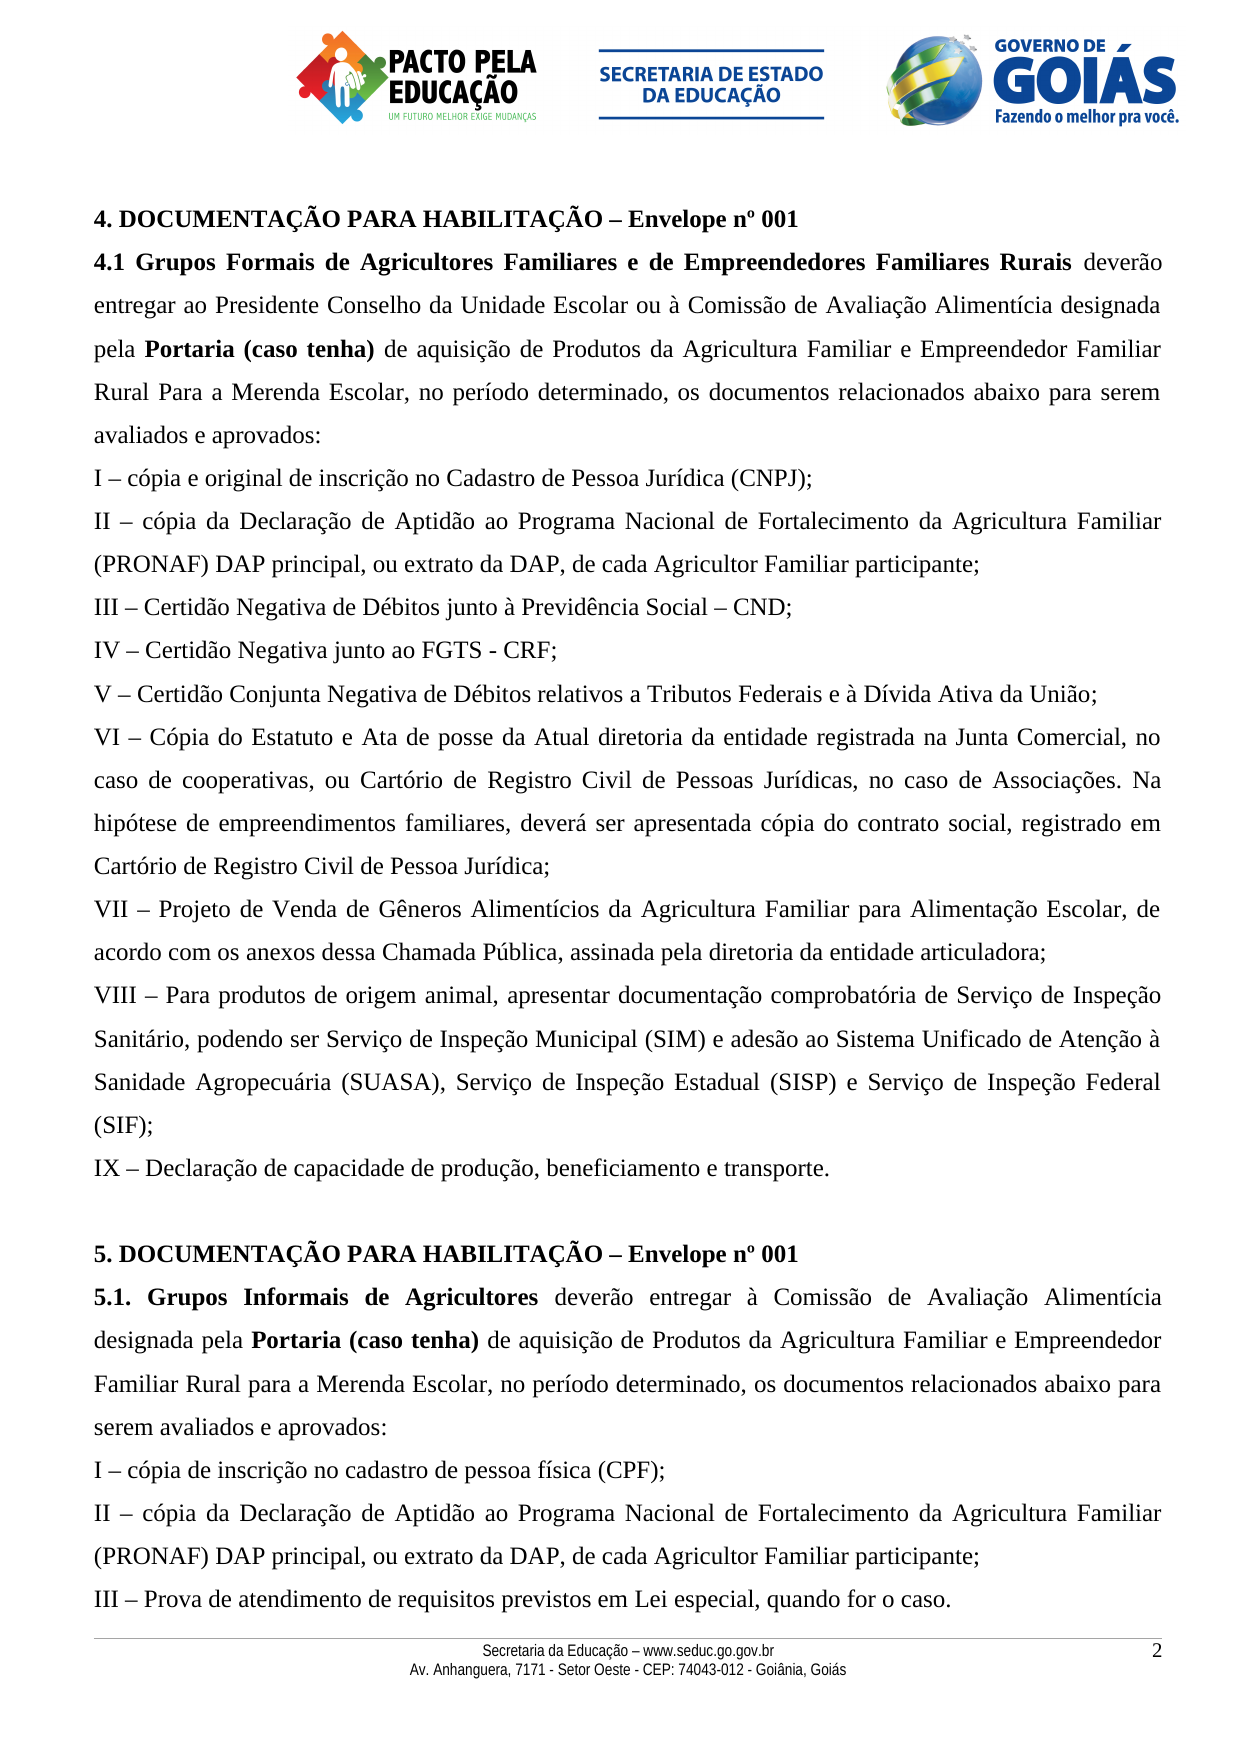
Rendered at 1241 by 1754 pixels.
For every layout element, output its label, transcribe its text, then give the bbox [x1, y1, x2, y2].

text III – Prova de atendimento de requisitos previstos em Lei especial, quando for o caso. [94, 1584, 1162, 1613]
text VII – Projeto de Venda de Gêneros Alimentícios da Agricultura Familiar para Alimentação Escolar, de acordo com os anexos dessa Chamada Pública, assinada pela diretoria da entidade articuladora; [94, 894, 1162, 966]
text VI – Cópia do Estatuto e Ata de posse da Atual diretoria da entidade registrada na Junta Comercial, no caso de cooperativas, ou Cartório de Registro Civil de Pessoas Jurídicas, no caso de Associações. Na hipótese de empreendimentos familiares, deverá ser apresentada cópia do contrato social, registrado em Cartório de Registro Civil de Pessoa Jurídica; [94, 722, 1162, 880]
text II – cópia da Declaração de Aptidão ao Programa Nacional de Fortalecimento da Agricultura Familiar (PRONAF) DAP principal, ou extrato da DAP, de cada Agricultor Familiar participante; [94, 1498, 1162, 1570]
text 4.1 Grupos Formais de Agricultores Familiares e de Empreendedores Familiares Rurais deverão entregar ao Presidente Conselho da Unidade Escolar ou à Comissão de Avaliação Alimentícia designada pela Portaria (caso tenha) de aquisição de Produtos da Agricultura Familiar e Empreendedor Familiar Rural Para a Merenda Escolar, no período determinado, os documentos relacionados abaixo para serem avaliados e aprovados: [94, 247, 1162, 449]
text I – cópia e original de inscrição no Cadastro de Pessoa Jurídica (CNPJ); [94, 463, 1162, 492]
text II – cópia da Declaração de Aptidão ao Programa Nacional de Fortalecimento da Agricultura Familiar (PRONAF) DAP principal, ou extrato da DAP, de cada Agricultor Familiar participante; [94, 506, 1162, 578]
picture [287, 26, 1186, 135]
text 5.1. Grupos Informais de Agricultores deverão entregar à Comissão de Avaliação Alimentícia designada pela Portaria (caso tenha) de aquisição de Produtos da Agricultura Familiar e Empreendedor Familiar Rural para a Merenda Escolar, no período determinado, os documentos relacionados abaixo para serem avaliados e aprovados: [94, 1282, 1162, 1441]
text V – Certidão Conjunta Negativa de Débitos relativos a Tributos Federais e à Dívida Ativa da União; [94, 679, 1162, 707]
text IX – Declaração de capacidade de produção, beneficiamento e transporte. [94, 1153, 1162, 1182]
text IV – Certidão Negativa junto ao FGTS - CRF; [94, 636, 1162, 664]
text I – cópia de inscrição no cadastro de pessoa física (CPF); [94, 1455, 1162, 1484]
text 4. DOCUMENTAÇÃO PARA HABILITAÇÃO – Envelope nº 001 [94, 204, 1162, 233]
text 5. DOCUMENTAÇÃO PARA HABILITAÇÃO – Envelope nº 001 [94, 1239, 1162, 1268]
text III – Certidão Negativa de Débitos junto à Previdência Social – CND; [94, 592, 1162, 621]
text VIII – Para produtos de origem animal, apresentar documentação comprobatória de Serviço de Inspeção Sanitário, podendo ser Serviço de Inspeção Municipal (SIM) e adesão ao Sistema Unificado de Atenção à Sanidade Agropecuária (SUASA), Serviço de Inspeção Estadual (SISP) e Serviço de Inspeção Federal (SIF); [94, 981, 1162, 1139]
